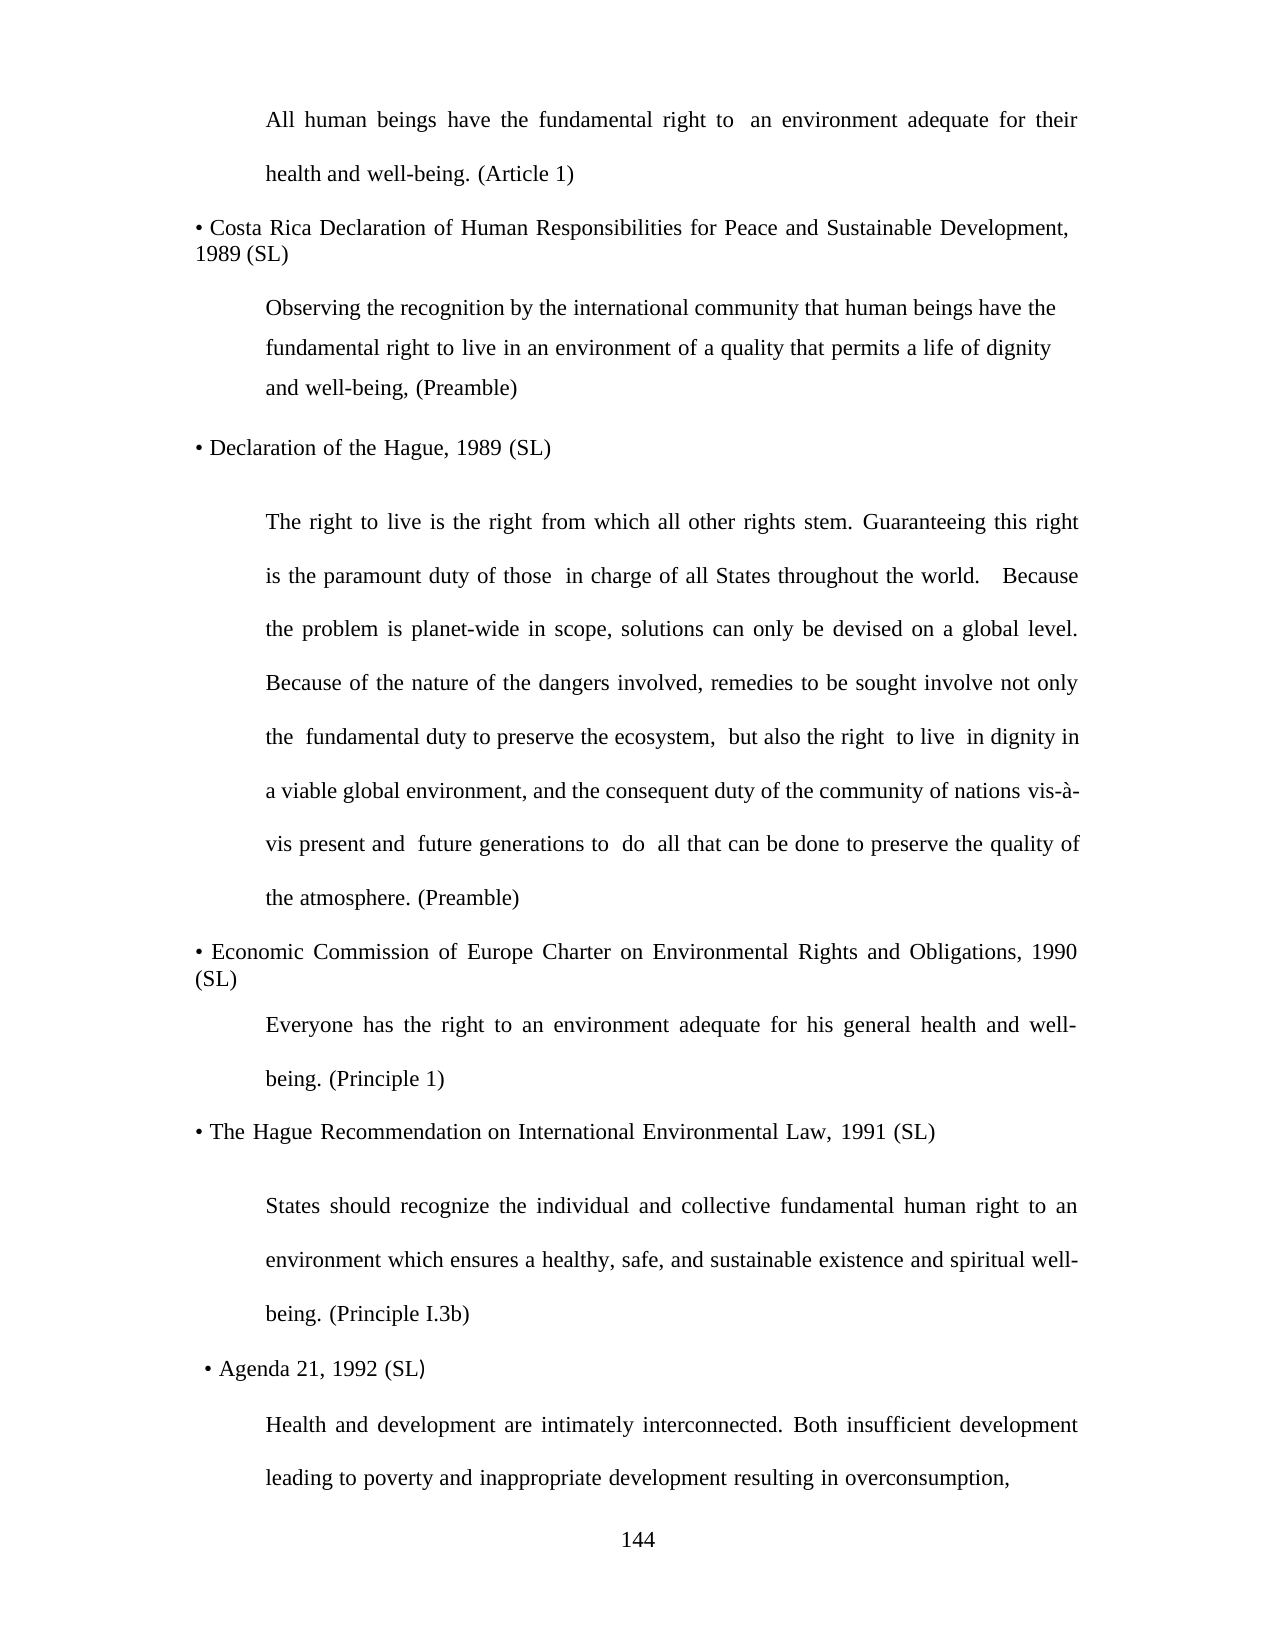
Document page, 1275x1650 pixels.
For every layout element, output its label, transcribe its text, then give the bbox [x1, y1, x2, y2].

text States should recognize the individual and collective fundamental human right to an environment which ensures a healthy, safe, and sustainable existence and spiritual well-being. (Principle I.3b) [265, 1192, 1079, 1326]
list The Hague Recommendation on International Environmental Law, 1991 (SL) [195, 1119, 1185, 1145]
text All human beings have the fundamental right to an environment adequate for their health and well-being. (Article 1) [265, 106, 1078, 186]
text Observing the recognition by the international community that human beings have the fundamental right to live in an environment of a quality that permits a life of dignity and well-being, (Preamble) [265, 294, 1079, 400]
list Costa Rica Declaration of Human Responsibilities for Peace and Sustainable Development, 1989 (SL) [195, 213, 1070, 266]
text Everyone has the right to an environment adequate for his general health and well- being. (Principle 1) [265, 1011, 1078, 1091]
list Declaration of the Hague, 1989 (SL) [195, 434, 1185, 461]
list Agenda 21, 1992 (SL) [204, 1354, 1185, 1382]
text The right to live is the right from which all other rights stem. Guaranteeing this right is the paramount duty of those in charge of all States throughout the world. Because the problem is planet-wide in scope, solutions can only be devised on a global level. Because of the nature of the dangers involved, remedies to be sought involve not only the fundamental duty to preserve the ecosystem, but also the right to live in dignity in a viable global environment, and the consequent duty of the community of nations vis-à-vis present and future generations to do all that can be done to preserve the quality of the atmosphere. (Preamble) [265, 508, 1080, 911]
text Health and development are intimately interconnected. Both insufficient development leading to poverty and inappropriate development resulting in overconsumption, [265, 1411, 1078, 1491]
list Economic Commission of Europe Charter on Environmental Rights and Obligations, 1990 (SL) [195, 938, 1079, 991]
